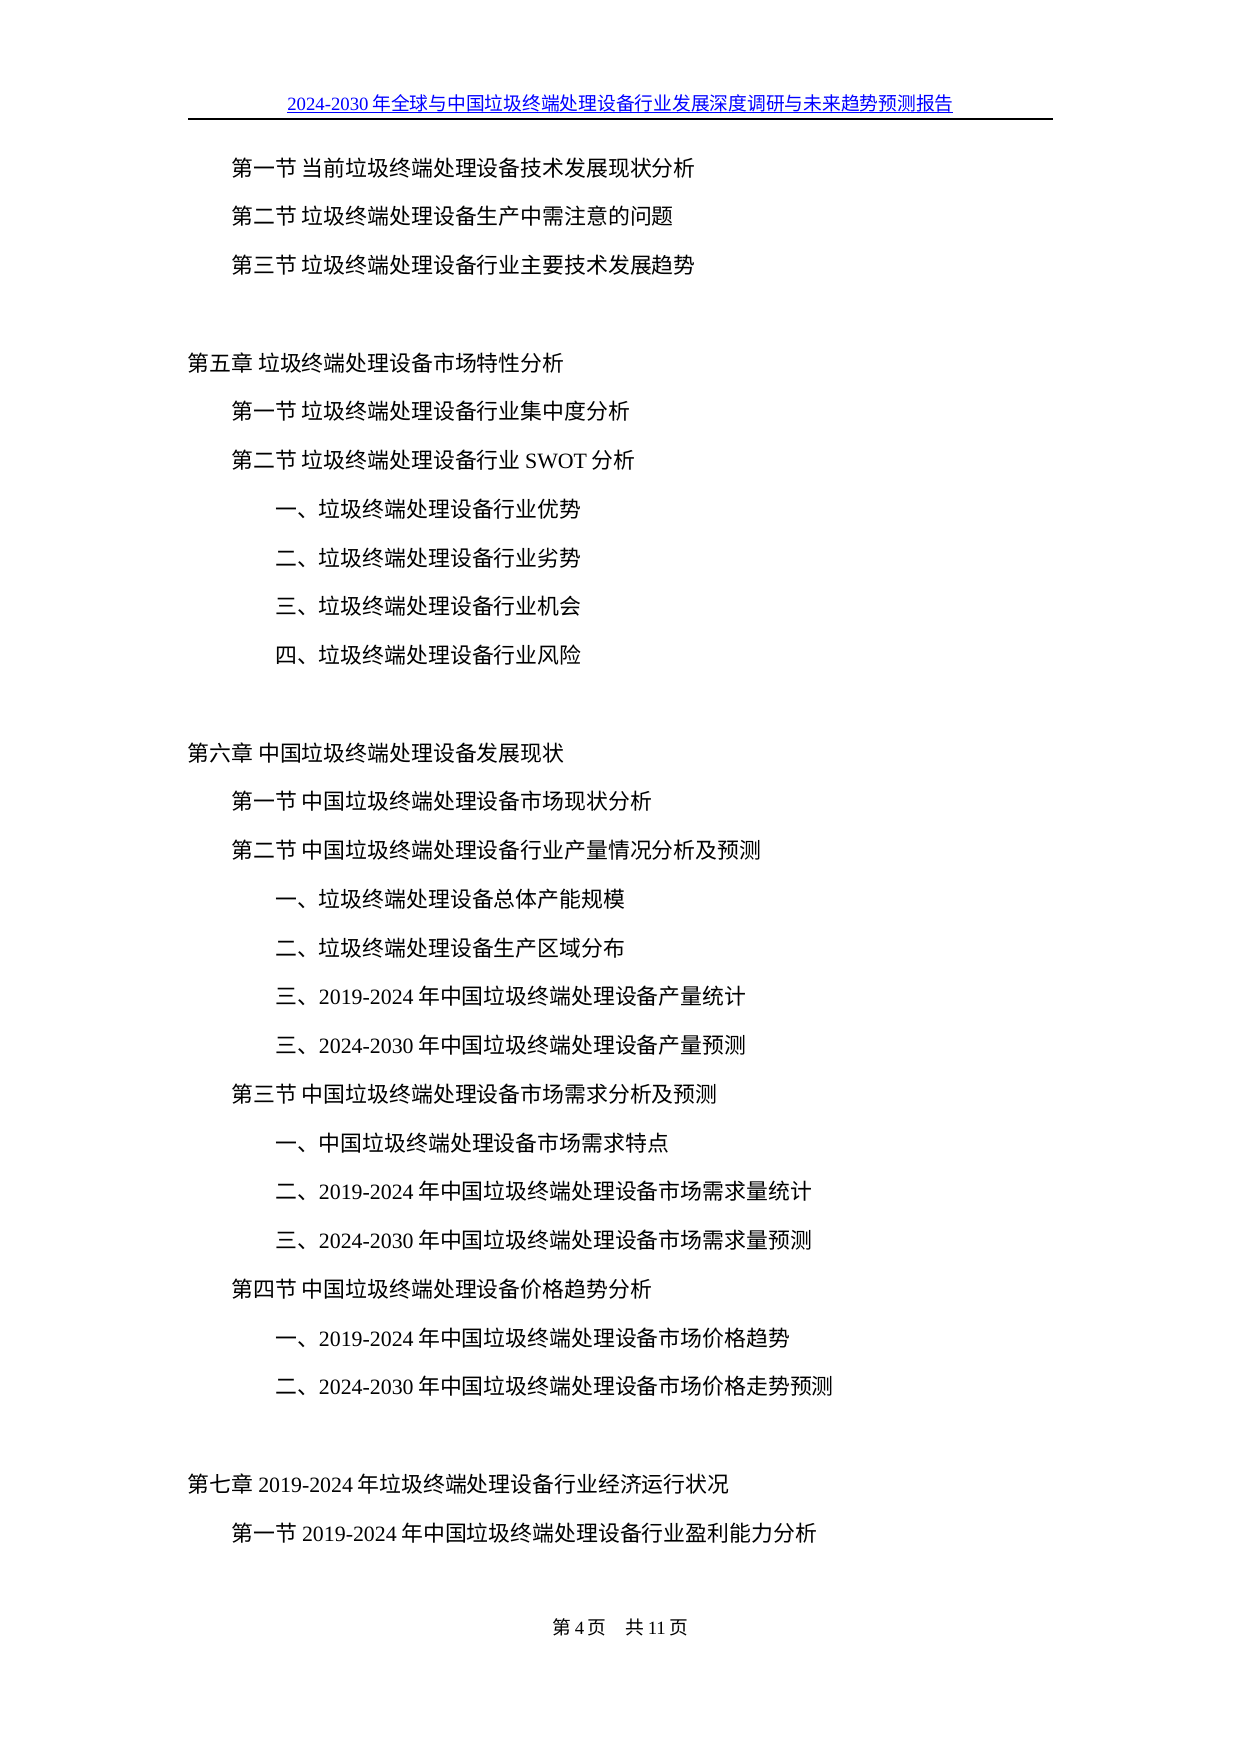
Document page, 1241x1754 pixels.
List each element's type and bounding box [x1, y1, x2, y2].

text [187, 150, 1053, 1548]
